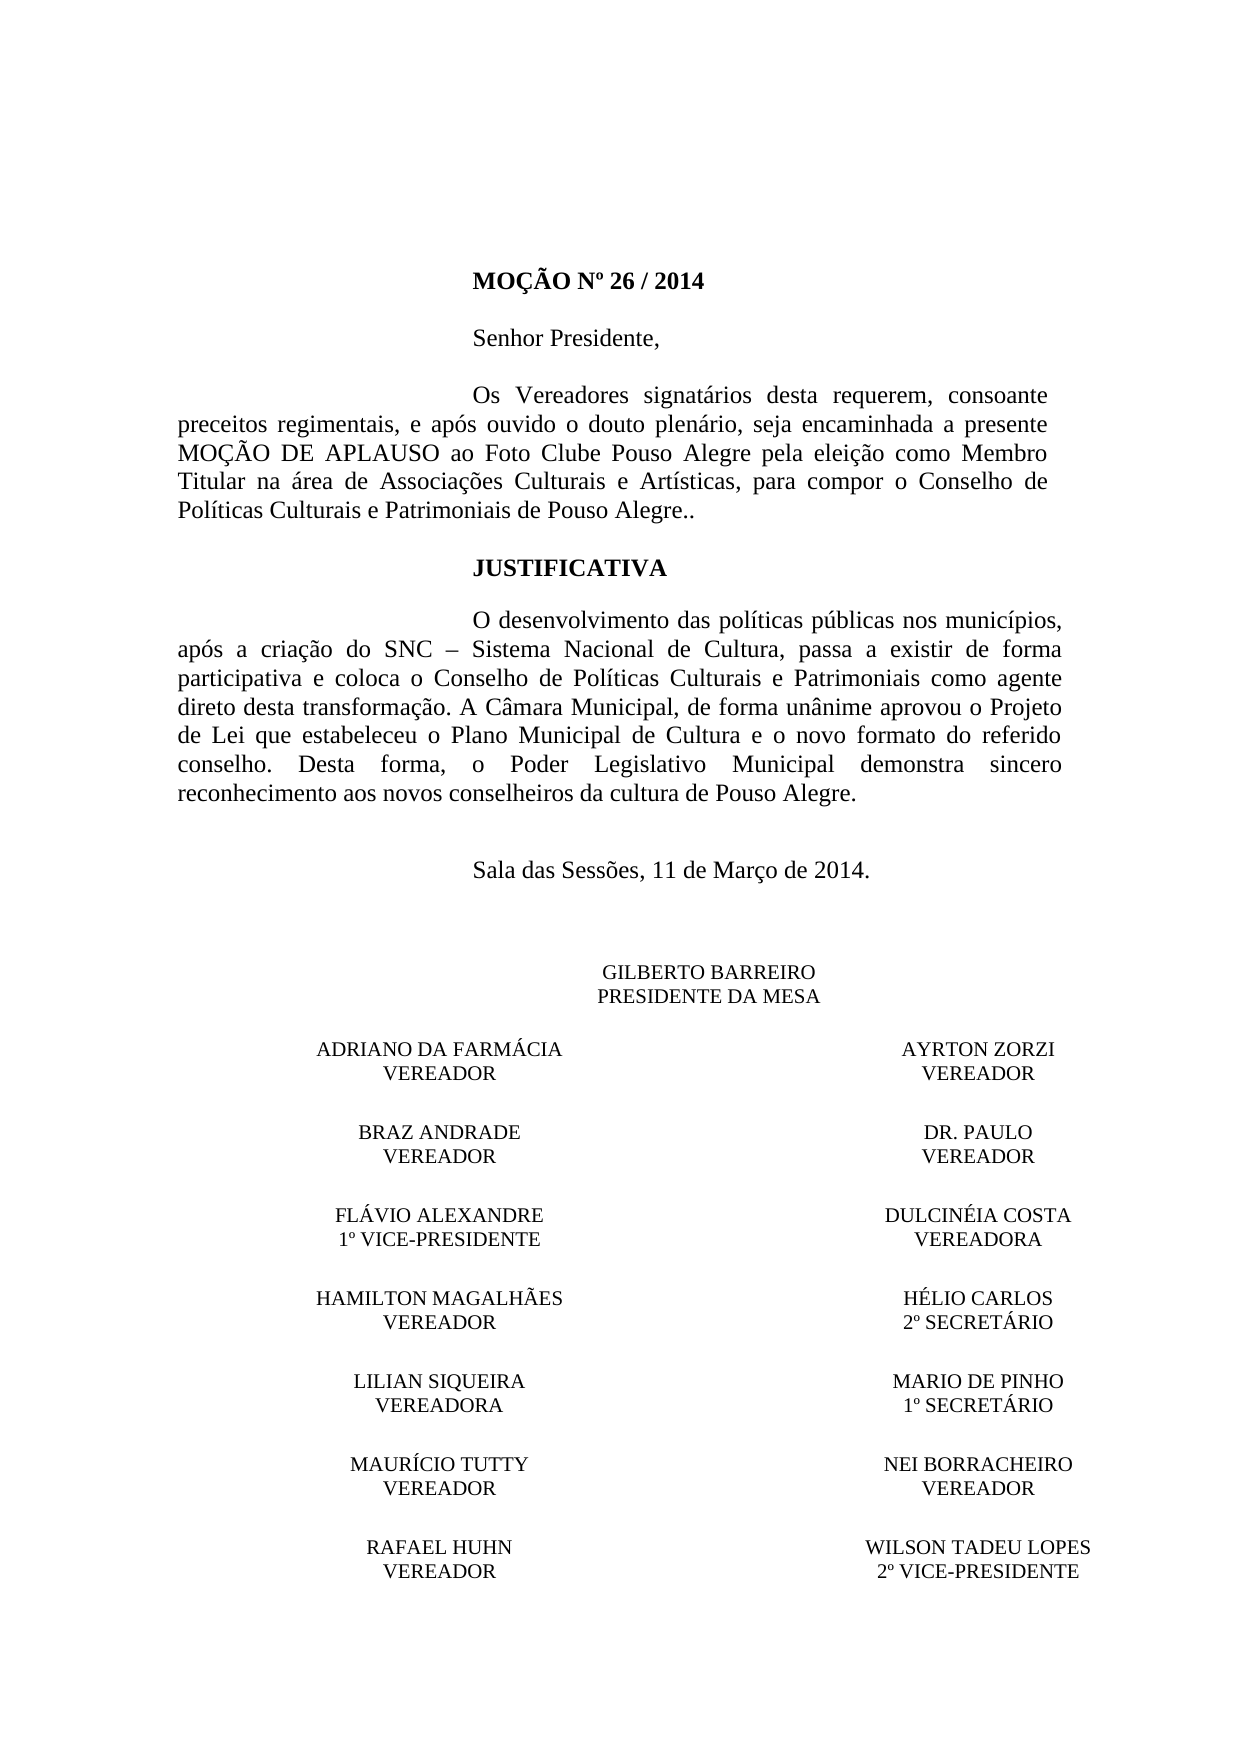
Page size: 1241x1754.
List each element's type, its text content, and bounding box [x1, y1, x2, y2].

table_cell HÉLIO CARLOS [709, 1286, 1240, 1310]
table_cell 1º SECRETÁRIO [709, 1393, 1240, 1452]
table_cell VEREADOR [170, 1061, 709, 1120]
text Senhor Presidente, [472, 323, 1063, 351]
table_cell NEI BORRACHEIRO [709, 1452, 1240, 1476]
table_cell DULCINÉIA COSTA [709, 1203, 1240, 1227]
table_cell RAFAEL HUHN [170, 1535, 709, 1559]
table_cell BRAZ ANDRADE [170, 1120, 709, 1144]
text O desenvolvimento das políticas públicas nos municípios, após a criação do SNC – Sistema Nacional de Cultura, passa a existir de forma participativa e coloca o Conselho de Políticas Culturais e Patrimoniais como agente direto desta transformação. A Câmara Municipal, de forma unânime aprovou o Projeto de Lei que estabeleceu o Plano Municipal de Cultura e o novo formato do referido conselho. Desta forma, o Poder Legislativo Municipal demonstra sincero reconhecimento aos novos conselheiros da cultura de Pouso Alegre. [177, 605, 1063, 807]
table_cell HAMILTON MAGALHÃES [170, 1286, 709, 1310]
text Os Vereadores signatários desta requerem, consoante preceitos regimentais, e após ouvido o douto plenário, seja encaminhada a presente MOÇÃO DE APLAUSO ao Foto Clube Pouso Alegre pela eleição como Membro Titular na área de Associações Culturais e Artísticas, para compor o Conselho de Políticas Culturais e Patrimoniais de Pouso Alegre.. [177, 380, 1048, 524]
table_cell VEREADORA [709, 1227, 1240, 1286]
table_cell PRESIDENTE DA MESA [170, 984, 1240, 1008]
table_cell MAURÍCIO TUTTY [170, 1452, 709, 1476]
table_cell VEREADOR [170, 1476, 709, 1535]
table_cell VEREADOR [709, 1476, 1240, 1535]
table_header ADRIANO DA FARMÁCIA [170, 1037, 709, 1061]
table_cell LILIAN SIQUEIRA [170, 1369, 709, 1393]
table_cell DR. PAULO [709, 1120, 1240, 1144]
table_cell VEREADOR [170, 1144, 709, 1203]
table_cell FLÁVIO ALEXANDRE [170, 1203, 709, 1227]
table_header AYRTON ZORZI [709, 1037, 1240, 1061]
text Sala das Sessões, 11 de Março de 2014. [472, 856, 1063, 884]
table_cell 2º VICE-PRESIDENTE [709, 1559, 1240, 1583]
table_cell MARIO DE PINHO [709, 1369, 1240, 1393]
text JUSTIFICATIVA [177, 553, 1063, 581]
table_cell 1º VICE-PRESIDENTE [170, 1227, 709, 1286]
table_cell WILSON TADEU LOPES [709, 1535, 1240, 1559]
table_cell VEREADOR [170, 1559, 709, 1583]
table_cell VEREADOR [709, 1061, 1240, 1120]
table_cell VEREADOR [709, 1144, 1240, 1203]
table_cell VEREADOR [170, 1310, 709, 1369]
table_cell 2º SECRETÁRIO [709, 1310, 1240, 1369]
text MOÇÃO Nº 26 / 2014 [472, 266, 1063, 294]
table_cell VEREADORA [170, 1393, 709, 1452]
table_header GILBERTO BARREIRO [170, 936, 1240, 984]
